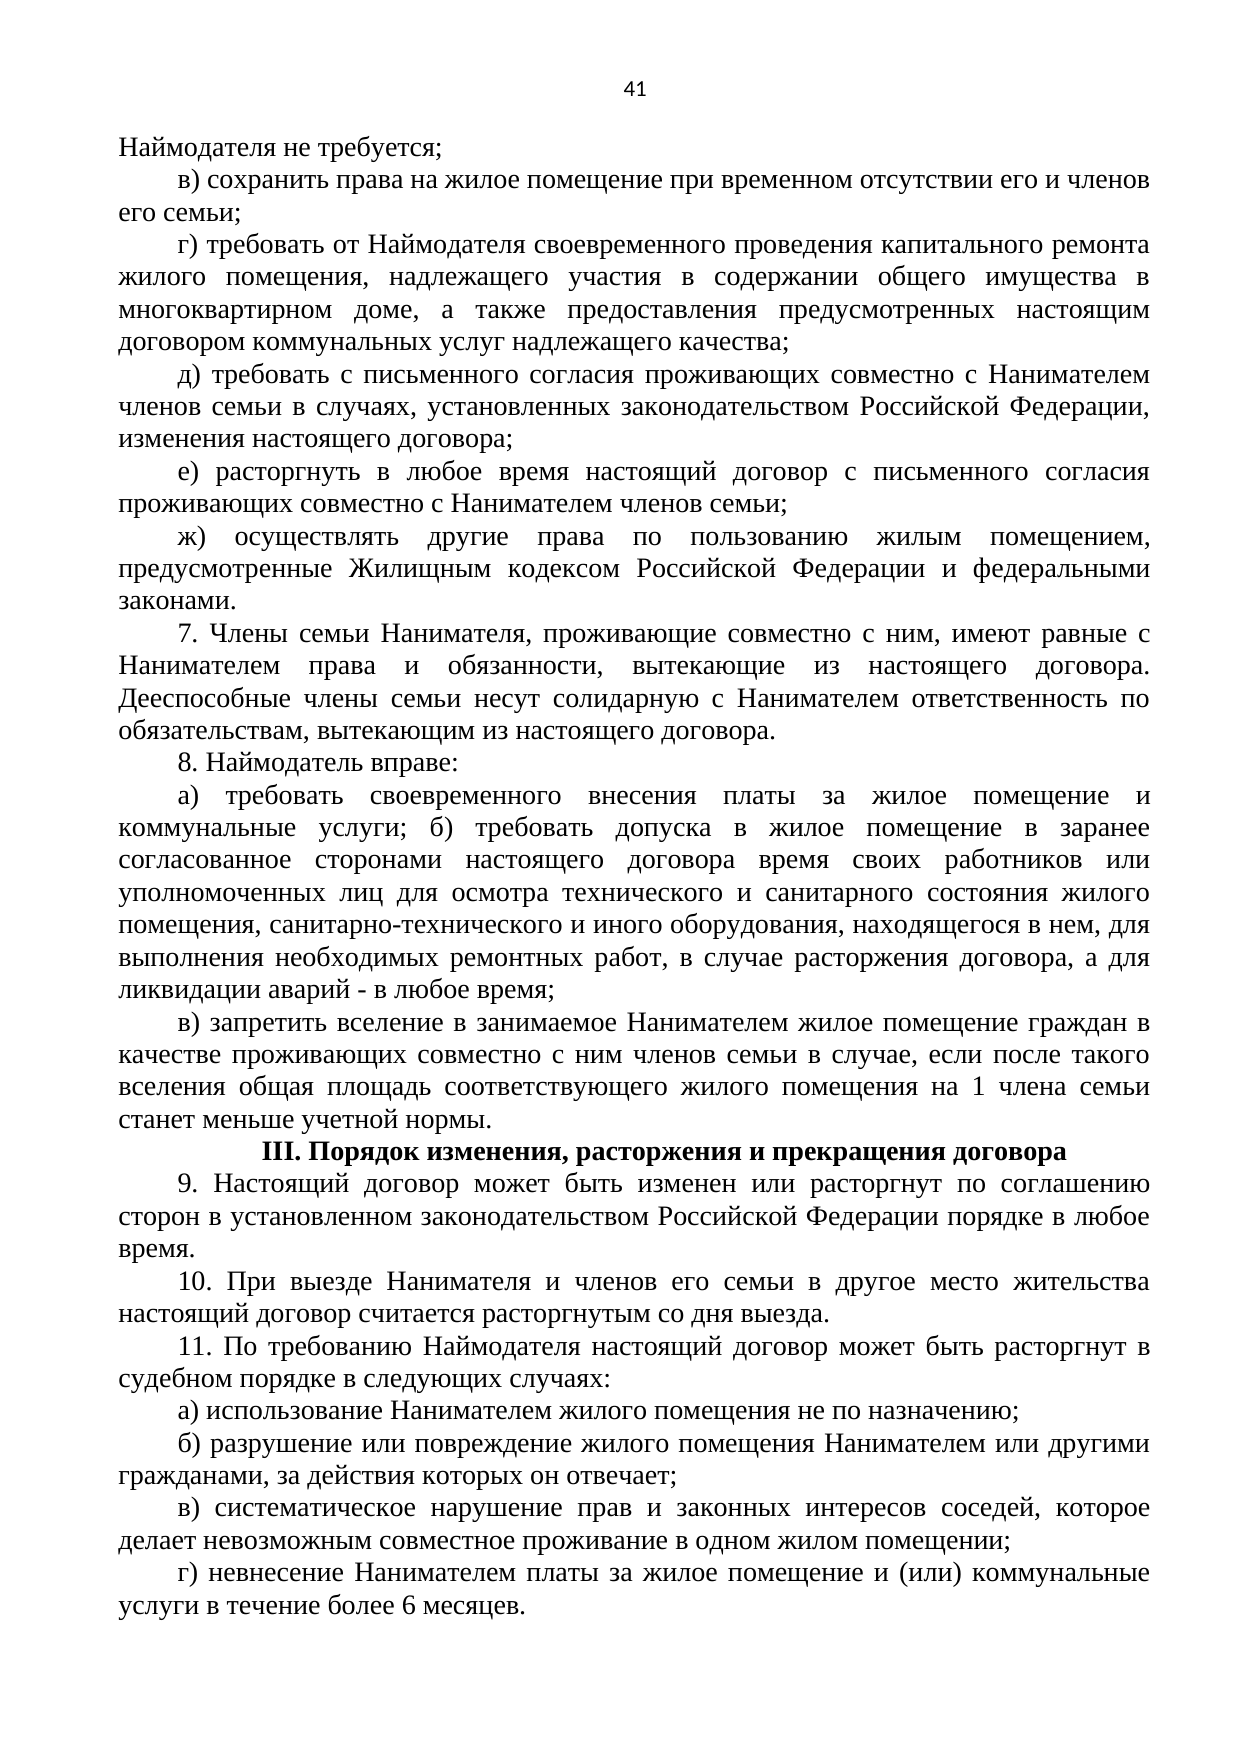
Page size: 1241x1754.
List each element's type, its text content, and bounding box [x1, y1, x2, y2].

text 7. Члены семьи Нанимателя, проживающие совместно с ним, имеют равные с Нанимателем права и обязанности, вытекающие из настоящего договора. Дееспособные члены семьи несут солидарную с Нанимателем ответственность по обязательствам, вытекающим из настоящего договора. [118, 616, 1152, 745]
text 8. Наймодатель вправе: [118, 745, 1152, 778]
text а) требовать своевременного внесения платы за жилое помещение и коммунальные услуги; б) требовать допуска в жилое помещение в заранее согласованное сторонами настоящего договора время своих работников или уполномоченных лиц для осмотра технического и санитарного состояния жилого помещения, санитарно-технического и иного оборудования, находящегося в нем, для выполнения необходимых ремонтных работ, в случае расторжения договора, а для ликвидации аварий - в любое время; [118, 778, 1152, 1004]
text 9. Настоящий договор может быть изменен или расторгнут по соглашению сторон в установленном законодательством Российской Федерации порядке в любое время. [118, 1167, 1152, 1264]
text г) невнесение Нанимателем платы за жилое помещение и (или) коммунальные услуги в течение более 6 месяцев. [118, 1555, 1152, 1620]
text III. Порядок изменения, расторжения и прекращения договора [118, 1134, 1152, 1167]
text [118, 130, 1152, 162]
text е) расторгнуть в любое время настоящий договор с письменного согласия проживающих совместно с Нанимателем членов семьи; [118, 454, 1152, 519]
text ж) осуществлять другие права по пользованию жилым помещением, предусмотренные Жилищным кодексом Российской Федерации и федеральными законами. [118, 519, 1152, 616]
text г) требовать от Наймодателя своевременного проведения капитального ремонта жилого помещения, надлежащего участия в содержании общего имущества в многоквартирном доме, а также предоставления предусмотренных настоящим договором коммунальных услуг надлежащего качества; [118, 227, 1152, 357]
text в) систематическое нарушение прав и законных интересов соседей, которое делает невозможным совместное проживание в одном жилом помещении; [118, 1491, 1152, 1555]
text а) использование Нанимателем жилого помещения не по назначению; [118, 1393, 1152, 1426]
text 10. При выезде Нанимателя и членов его семьи в другое место жительства настоящий договор считается расторгнутым со дня выезда. [118, 1264, 1152, 1328]
text 11. По требованию Наймодателя настоящий договор может быть расторгнут в судебном порядке в следующих случаях: [118, 1328, 1152, 1393]
text д) требовать с письменного согласия проживающих совместно с Нанимателем членов семьи в случаях, установленных законодательством Российской Федерации, изменения настоящего договора; [118, 357, 1152, 454]
text в) сохранить права на жилое помещение при временном отсутствии его и членов его семьи; [118, 162, 1152, 227]
text в) запретить вселение в занимаемое Нанимателем жилое помещение граждан в качестве проживающих совместно с ним членов семьи в случае, если после такого вселения общая площадь соответствующего жилого помещения на 1 члена семьи станет меньше учетной нормы. [118, 1004, 1152, 1134]
text б) разрушение или повреждение жилого помещения Нанимателем или другими гражданами, за действия которых он отвечает; [118, 1426, 1152, 1491]
